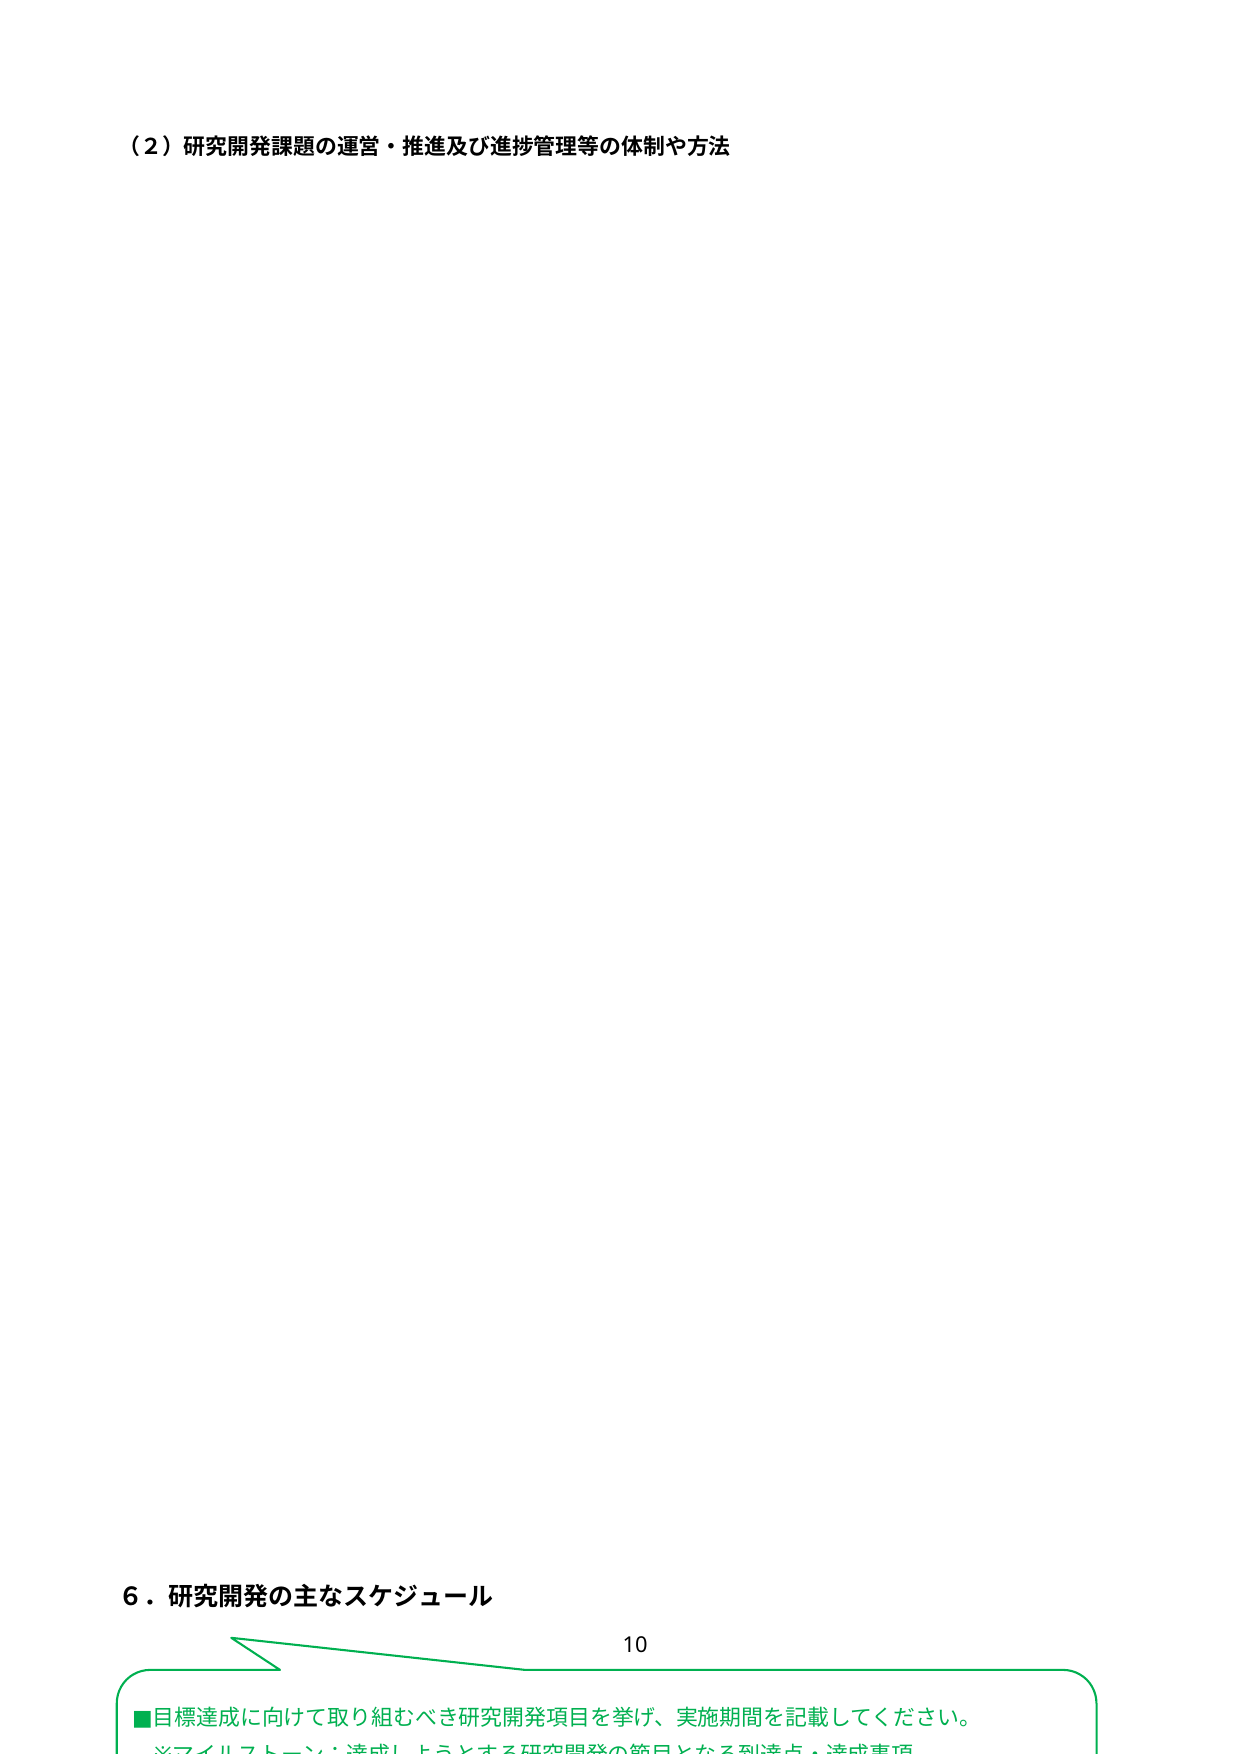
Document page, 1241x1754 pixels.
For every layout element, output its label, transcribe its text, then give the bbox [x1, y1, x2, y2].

text ６．研究開発の主なスケジュール [118, 1577, 1152, 1613]
text （２）研究開発課題の運営・推進及び進捗管理等の体制や方法 [118, 127, 1152, 163]
